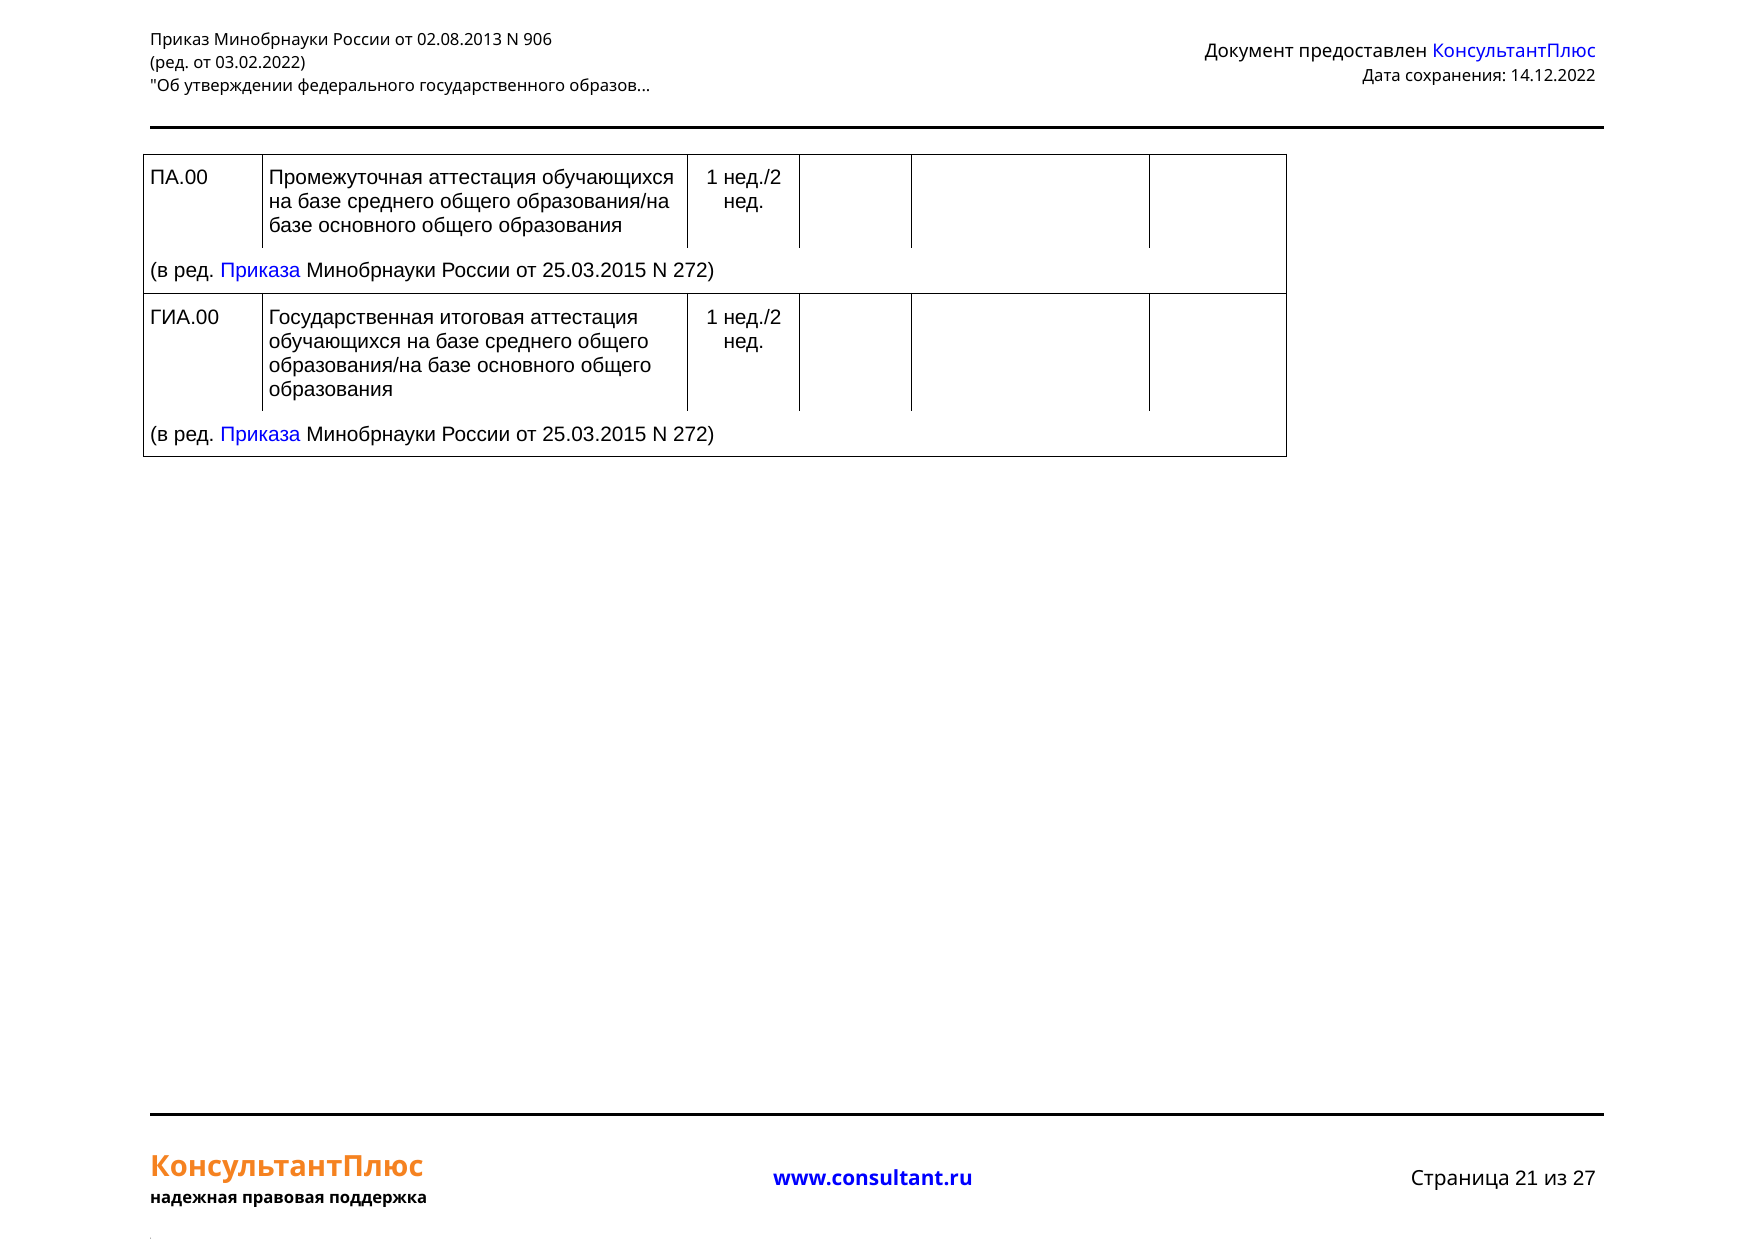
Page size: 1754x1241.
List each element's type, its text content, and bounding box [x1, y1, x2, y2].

table_cell ГИА.00 [144, 294, 262, 411]
table_cell Промежуточная аттестация обучающихся на базе среднего общего образования/на базе основного общего образования [263, 155, 687, 248]
table_cell [1150, 155, 1286, 248]
table_cell [800, 155, 911, 248]
table_cell 1 нед./2 нед. [688, 294, 799, 411]
table_cell Государственная итоговая аттестация обучающихся на базе среднего общего образования/на базе основного общего образования [263, 294, 687, 411]
table_cell [912, 294, 1149, 411]
table_cell 1 нед./2 нед. [688, 155, 799, 248]
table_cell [144, 248, 1286, 293]
table_cell [912, 155, 1149, 248]
table_cell ПА.00 [144, 155, 262, 248]
table_cell [800, 294, 911, 411]
table_cell (в ред. Приказа Минобрнауки России от 25.03.2015 N 272) [144, 411, 1286, 456]
table_cell [1150, 294, 1286, 411]
